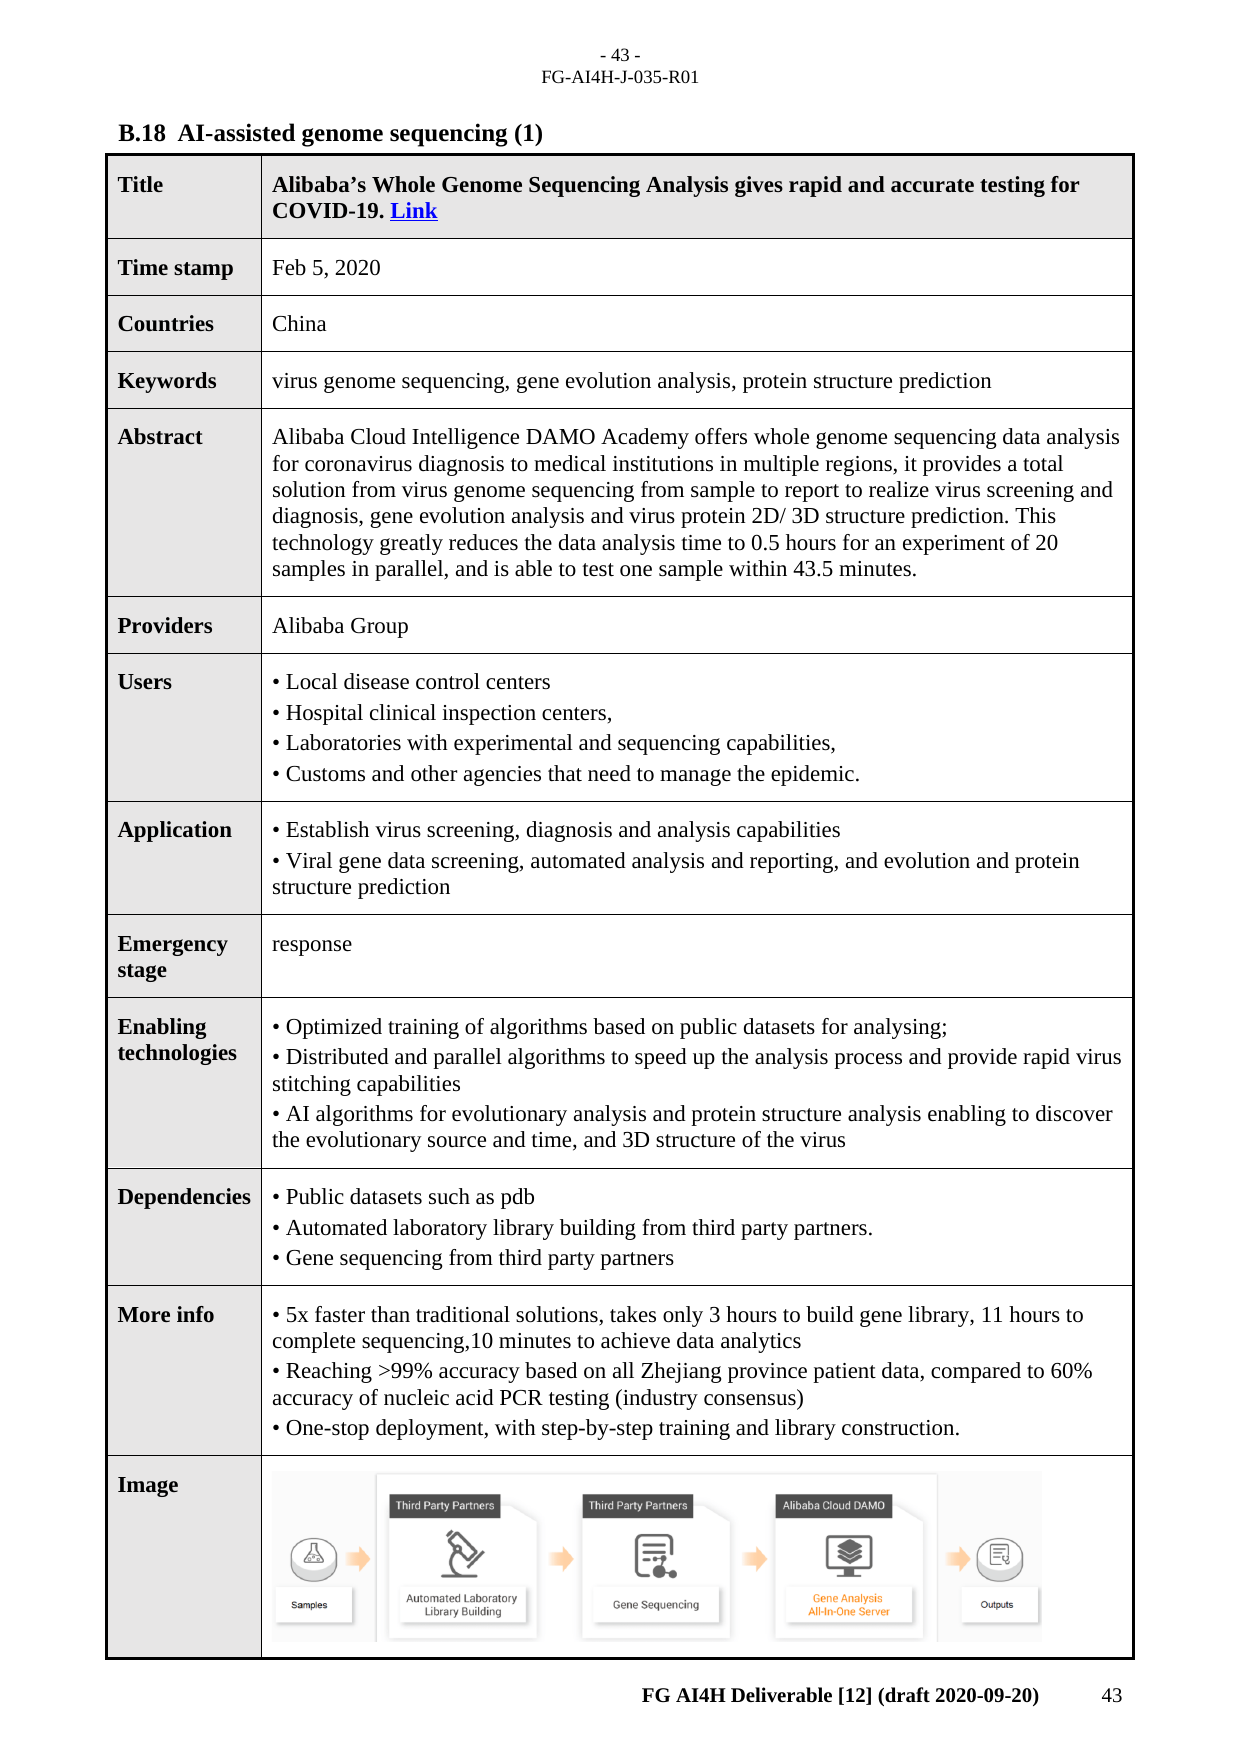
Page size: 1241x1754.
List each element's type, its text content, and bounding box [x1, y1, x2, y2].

table_cell Providers [108, 597, 261, 653]
table_cell Alibaba Cloud Intelligence DAMO Academy offers whole genome sequencing data analysis for coronavirus diagnosis to medical institutions in multiple regions, it provides a total solution from virus genome sequencing from sample to report to realize virus screening and diagnosis, gene evolution analysis and virus protein 2D/ 3D structure prediction. This technology greatly reduces the data analysis time to 0.5 hours for an experiment of 20 samples in parallel, and is able to test one sample within 43.5 minutes. [262, 409, 1132, 596]
table_cell response [262, 915, 1132, 997]
table_cell Abstract [108, 409, 261, 596]
table_cell Alibaba Group [262, 597, 1132, 653]
table_cell More info [108, 1286, 261, 1455]
table_cell • 5x faster than traditional solutions, takes only 3 hours to build gene library, 11 hours to complete sequencing,10 minutes to achieve data analytics • Reaching >99% accuracy based on all Zhejiang province patient data, compared to 60% accuracy of nucleic acid PCR testing (industry consensus) • One-stop deployment, with step-by-step training and library construction. [262, 1286, 1132, 1455]
table_cell Countries [108, 296, 261, 351]
table_cell Application [108, 802, 261, 914]
table_cell Feb 5, 2020 [262, 239, 1132, 295]
table_cell Emergency stage [108, 915, 261, 997]
table_header Title [108, 156, 261, 238]
table_cell • Local disease control centers • Hospital clinical inspection centers, • Laboratories with experimental and sequencing capabilities, • Customs and other agencies that need to manage the epidemic. [262, 654, 1132, 801]
table_header Alibaba’s Whole Genome Sequencing Analysis gives rapid and accurate testing for COVID-19. Link [262, 156, 1132, 238]
table_cell Keywords [108, 352, 261, 408]
picture [271, 1471, 1042, 1642]
table_cell [262, 1456, 1132, 1657]
table_cell • Optimized training of algorithms based on public datasets for analysing; • Distributed and parallel algorithms to speed up the analysis process and provide rapid virus stitching capabilities • AI algorithms for evolutionary analysis and protein structure analysis enabling to discover the evolutionary source and time, and 3D structure of the virus [262, 998, 1132, 1167]
table_cell Dependencies [108, 1169, 261, 1285]
table_cell virus genome sequencing, gene evolution analysis, protein structure prediction [262, 352, 1132, 408]
table_cell Time stamp [108, 239, 261, 295]
subtitle B.18 AI-assisted genome sequencing (1) [118, 118, 1122, 147]
table_cell • Public datasets such as pdb • Automated laboratory library building from third party partners. • Gene sequencing from third party partners [262, 1169, 1132, 1285]
table_cell Image [108, 1456, 261, 1657]
table_cell China [262, 296, 1132, 351]
table_cell Users [108, 654, 261, 801]
table_cell Enabling technologies [108, 998, 261, 1167]
table_cell • Establish virus screening, diagnosis and analysis capabilities • Viral gene data screening, automated analysis and reporting, and evolution and protein structure prediction [262, 802, 1132, 914]
